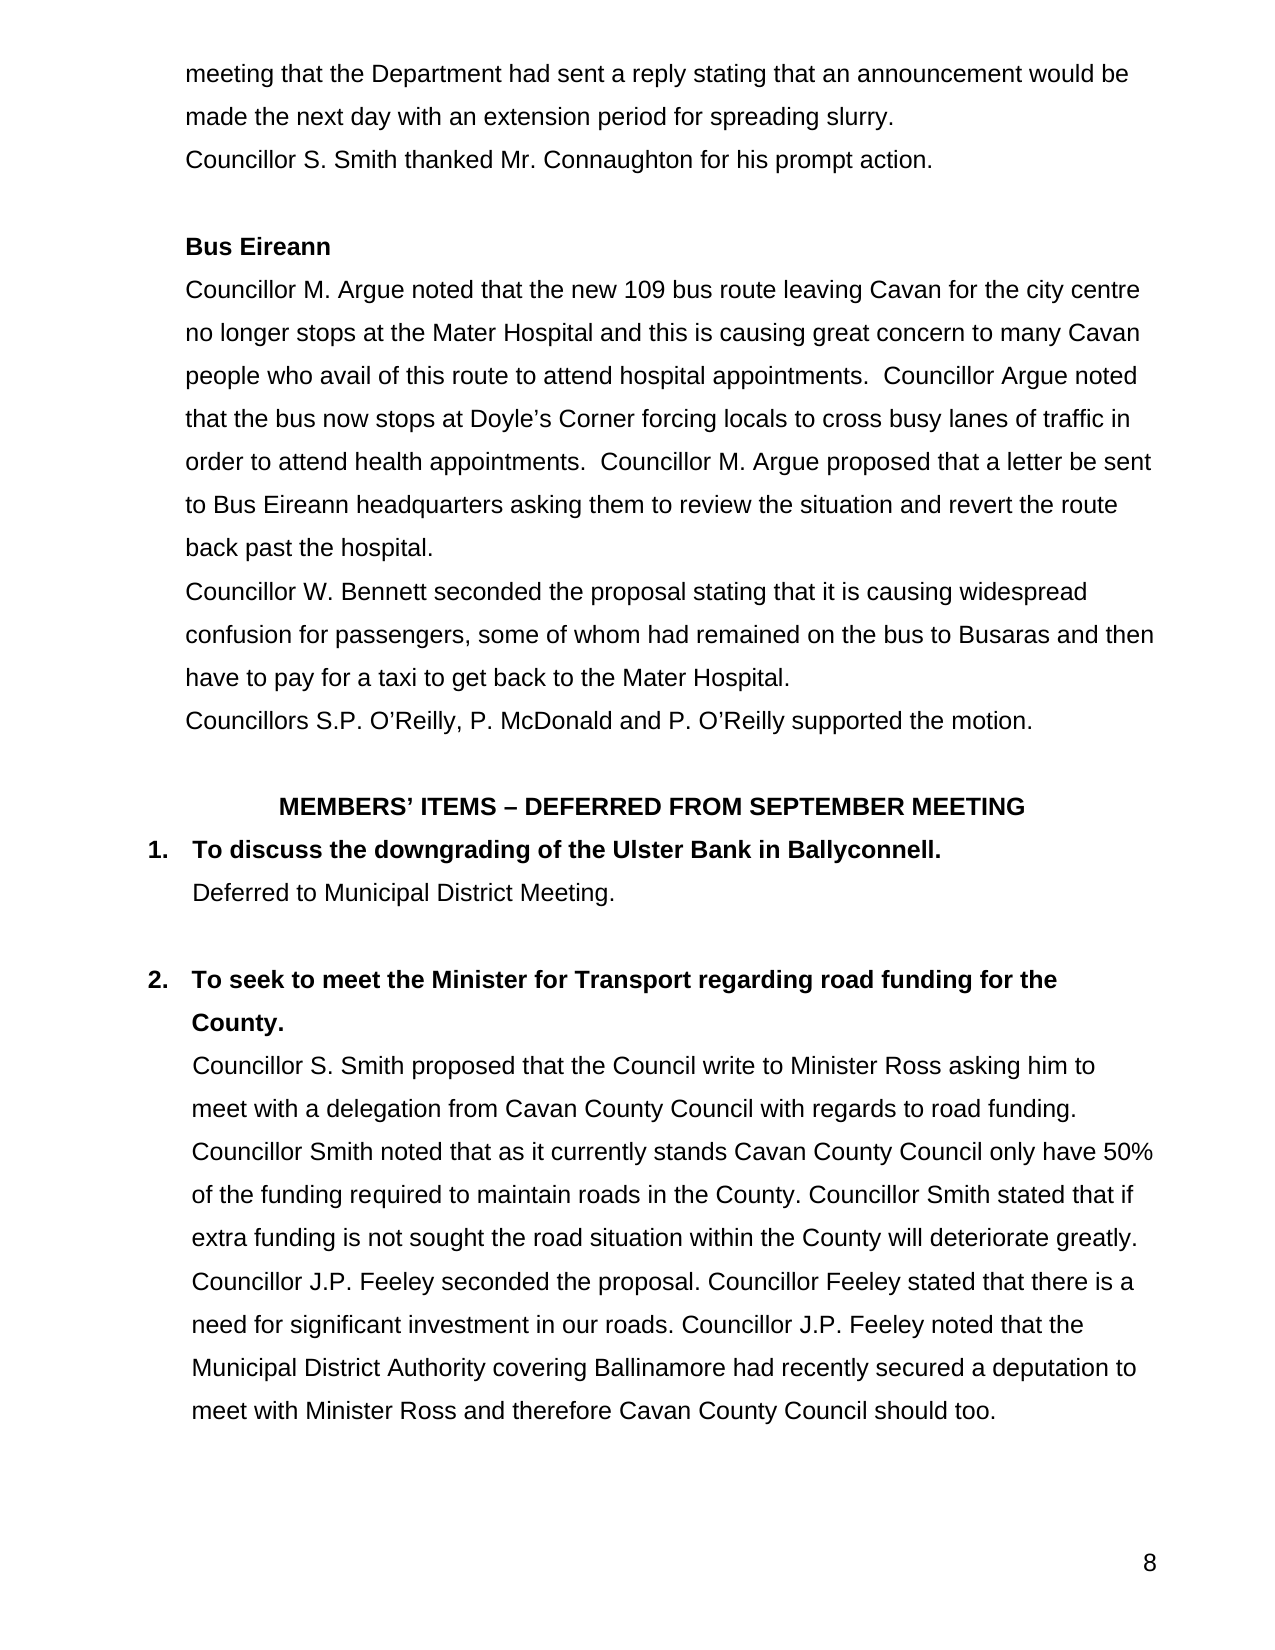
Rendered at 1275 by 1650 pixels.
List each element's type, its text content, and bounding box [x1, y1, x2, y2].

text Councillor S. Smith proposed that the Council write to Minister Ross asking him to meet with a delegation from Cavan County Council with regards to road funding. Councillor Smith noted that as it currently stands Cavan County Council only have 50% of the funding re quired to maintain roads in the County. Councillor Smith stated that if extra funding is not sought the road situation within the County will deteriorate greatly. [191, 1051, 1157, 1252]
text 1. To discuss the downgrading of the Ulster Bank in Ballyconnell. [148, 835, 1157, 864]
text Councillor S. Smith thanked Mr. Connaughton for his prompt action. [185, 145, 1157, 174]
text Deferred to Municipal District Meeting. [148, 878, 1157, 907]
text Bus Eireann [148, 232, 1157, 260]
text Councillor W. Bennett seconded the proposal stating that it is causing widespread confusion for passengers, some of whom had remained on the bus to Busaras and then have to pay for a taxi to get back to the Mater Hospital. [185, 577, 1157, 692]
text Councillor J.P. Feeley seconded the proposal. Councillor Feeley stated that there is a need for significant investment in our roads. Councillor J.P. Feeley noted that the Municipal District Authority covering Ballinamore had recently secured a deputation to meet with Minister Ross and therefore Cavan County Council should too. [191, 1267, 1157, 1425]
text 2. To seek to meet the Minister for Transport regarding road funding for the County. [148, 965, 1157, 1037]
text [185, 59, 1157, 131]
text Councillors S.P. O’Reilly, P. McDonald and P. O’Reilly supported the motion. [148, 706, 1157, 735]
text Councillor M. Argue noted that the new 109 bus route leaving Cavan for the city centre no longer stops at the Mater Hospital and this is causing great concern to many Cavan people who avail of this route to attend hospital appointments. Councillor Argue noted that the bus now stops at Doyle’s Corner forcing locals to cross busy lanes of traffic in order to attend health appointments. Councillor M. Argue proposed that a letter be sent to Bus Eireann headquarters asking them to review the situation and revert the route back past the hospital. [185, 275, 1157, 562]
text MEMBERS’ ITEMS – DEFERRED FROM SEPTEMBER MEETING [148, 792, 1157, 821]
